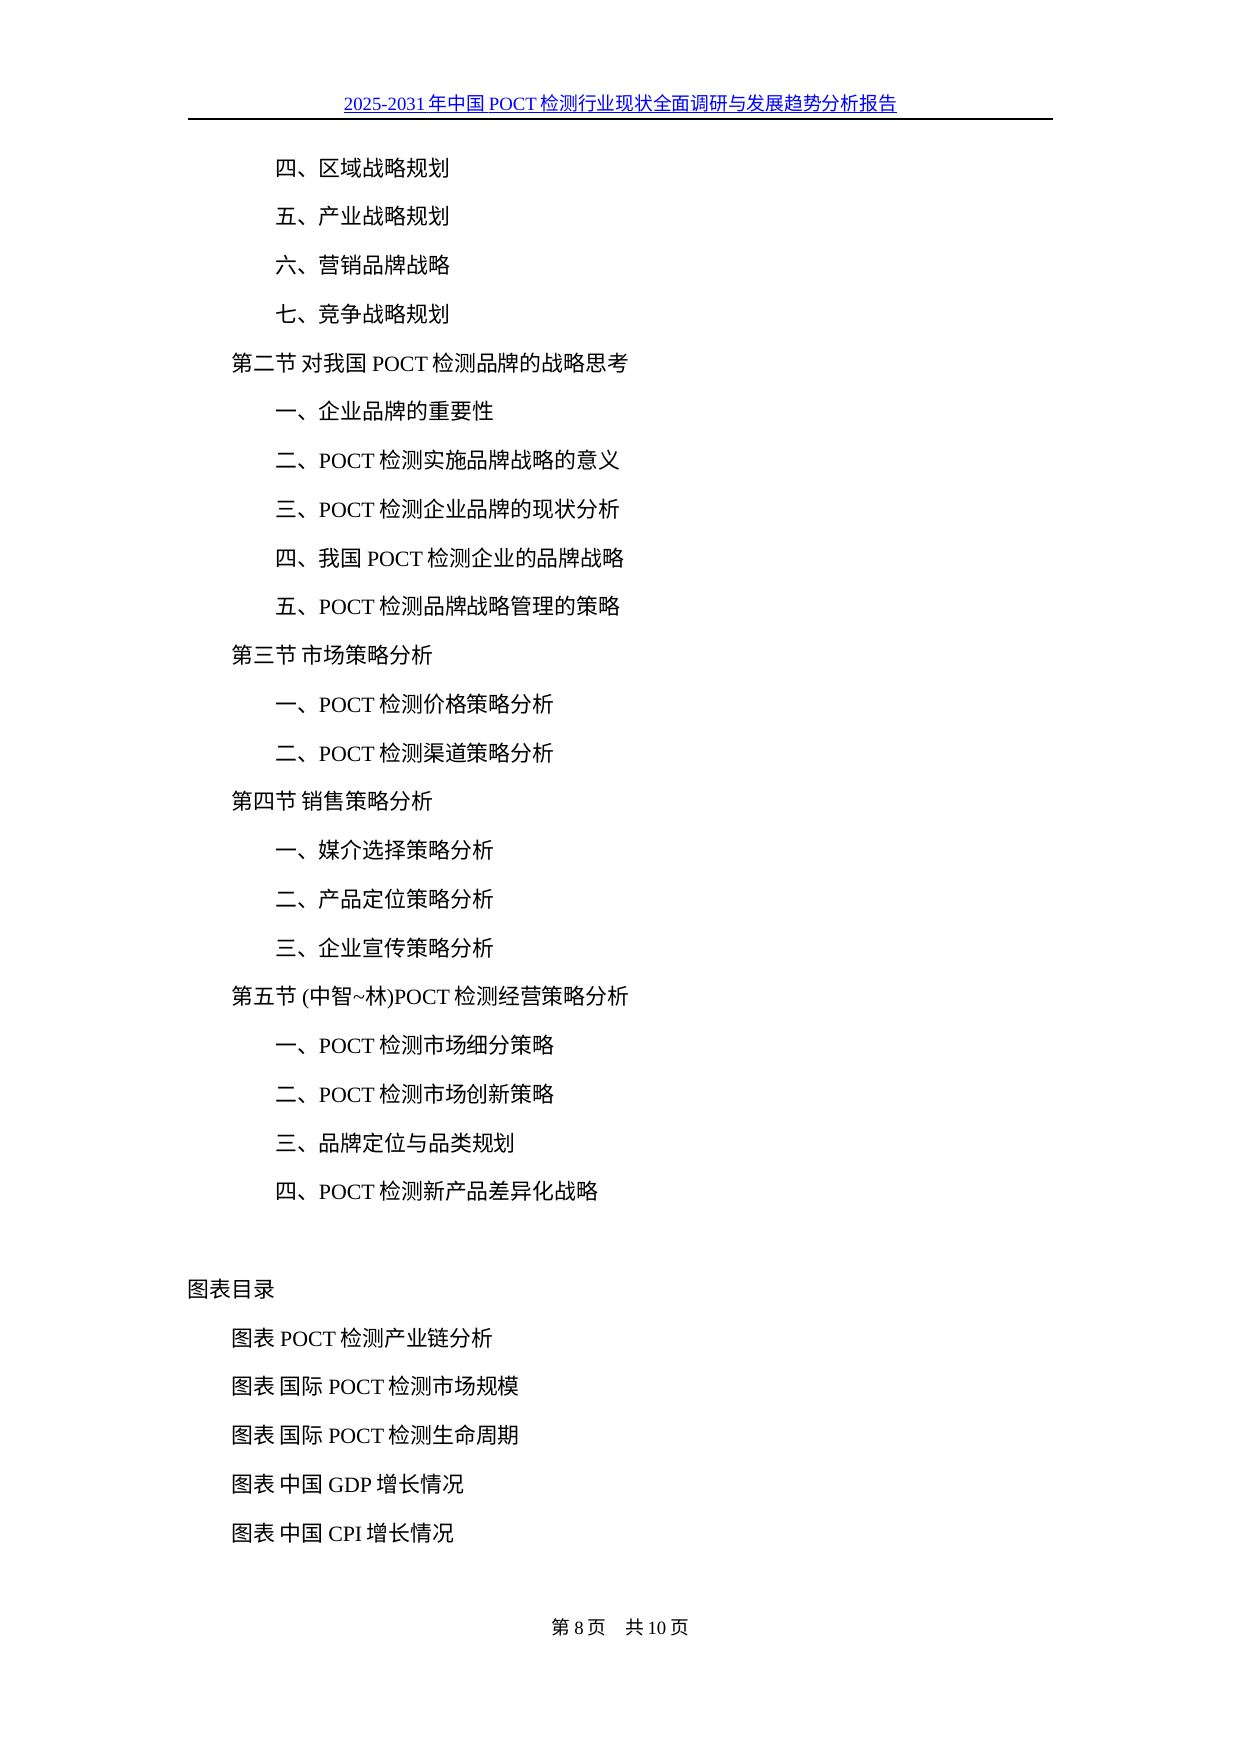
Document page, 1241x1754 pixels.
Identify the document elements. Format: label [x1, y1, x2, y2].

text [187, 150, 1053, 1548]
